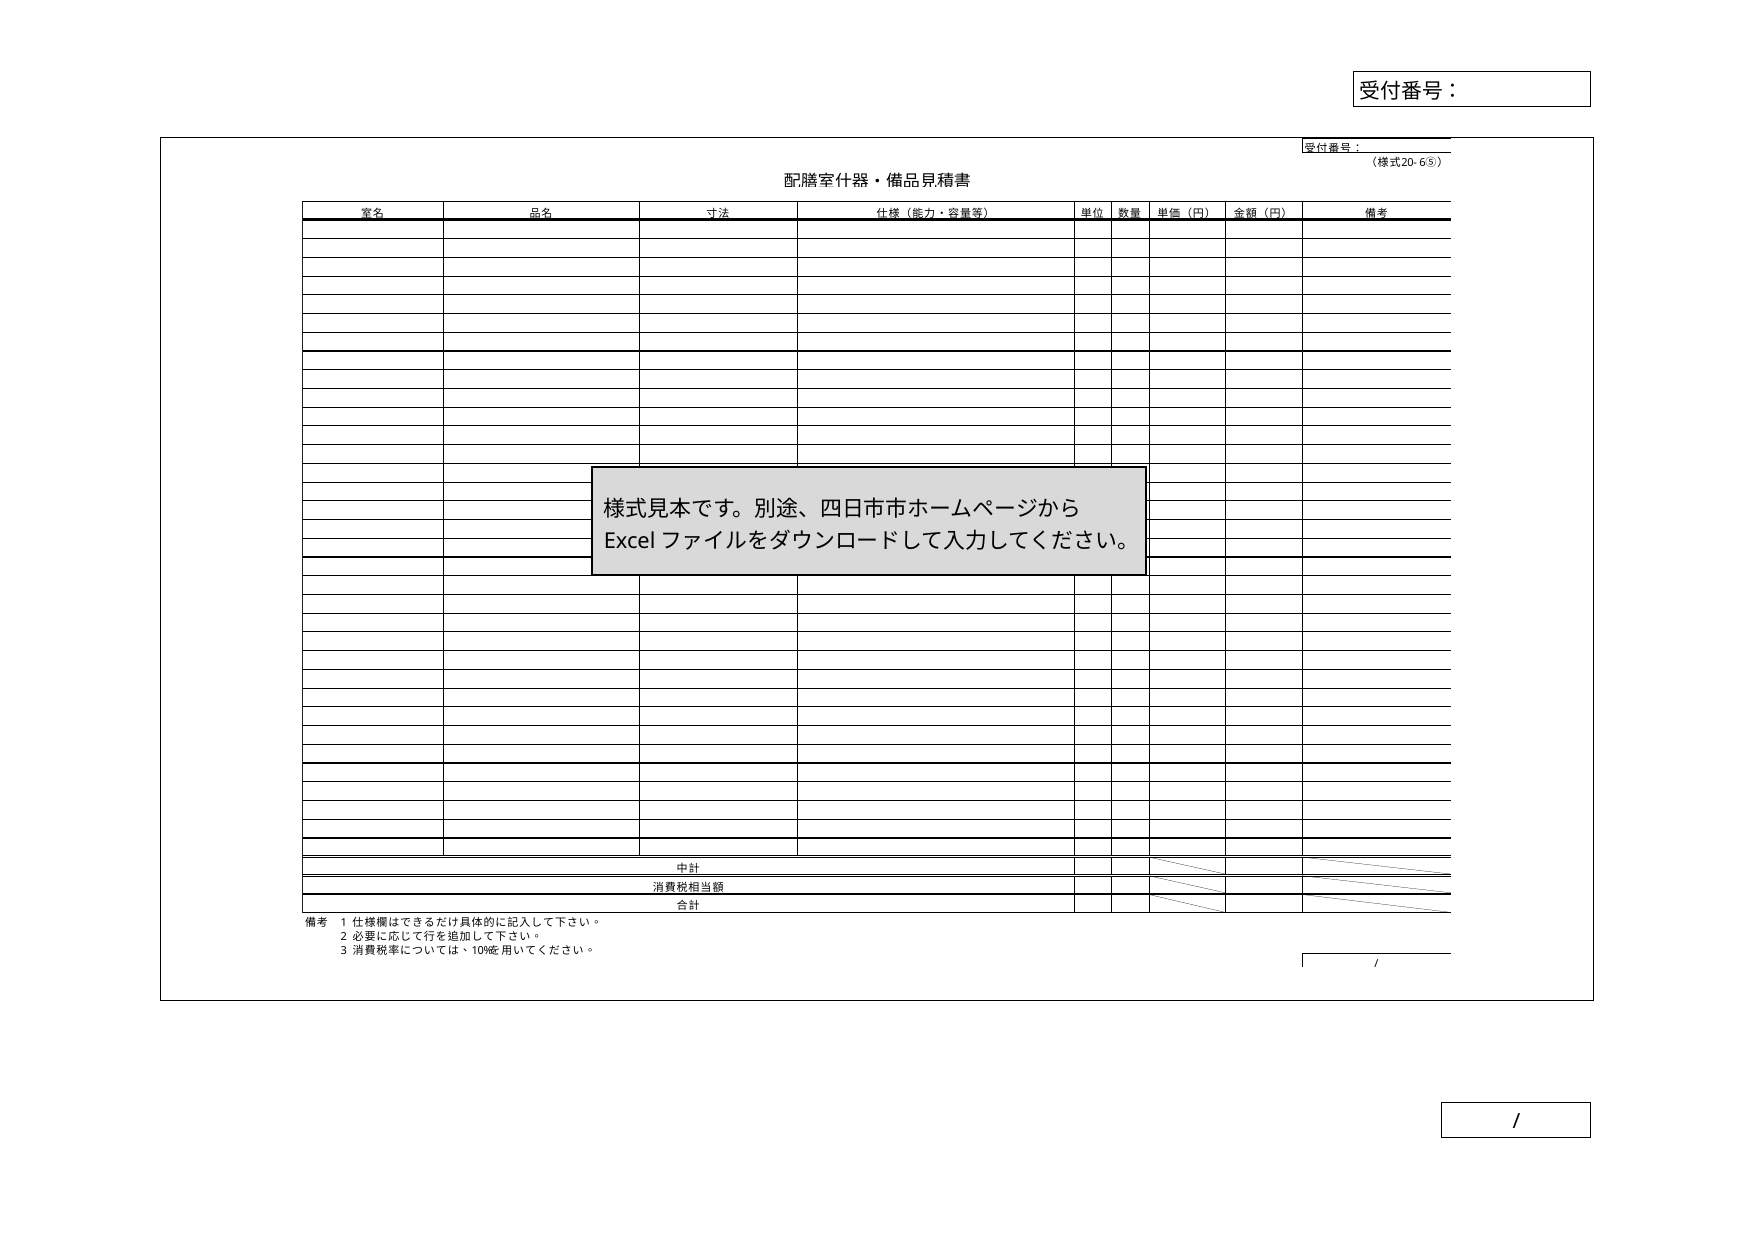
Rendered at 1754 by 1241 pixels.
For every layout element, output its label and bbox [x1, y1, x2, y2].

table_cell [161, 138, 1593, 1000]
